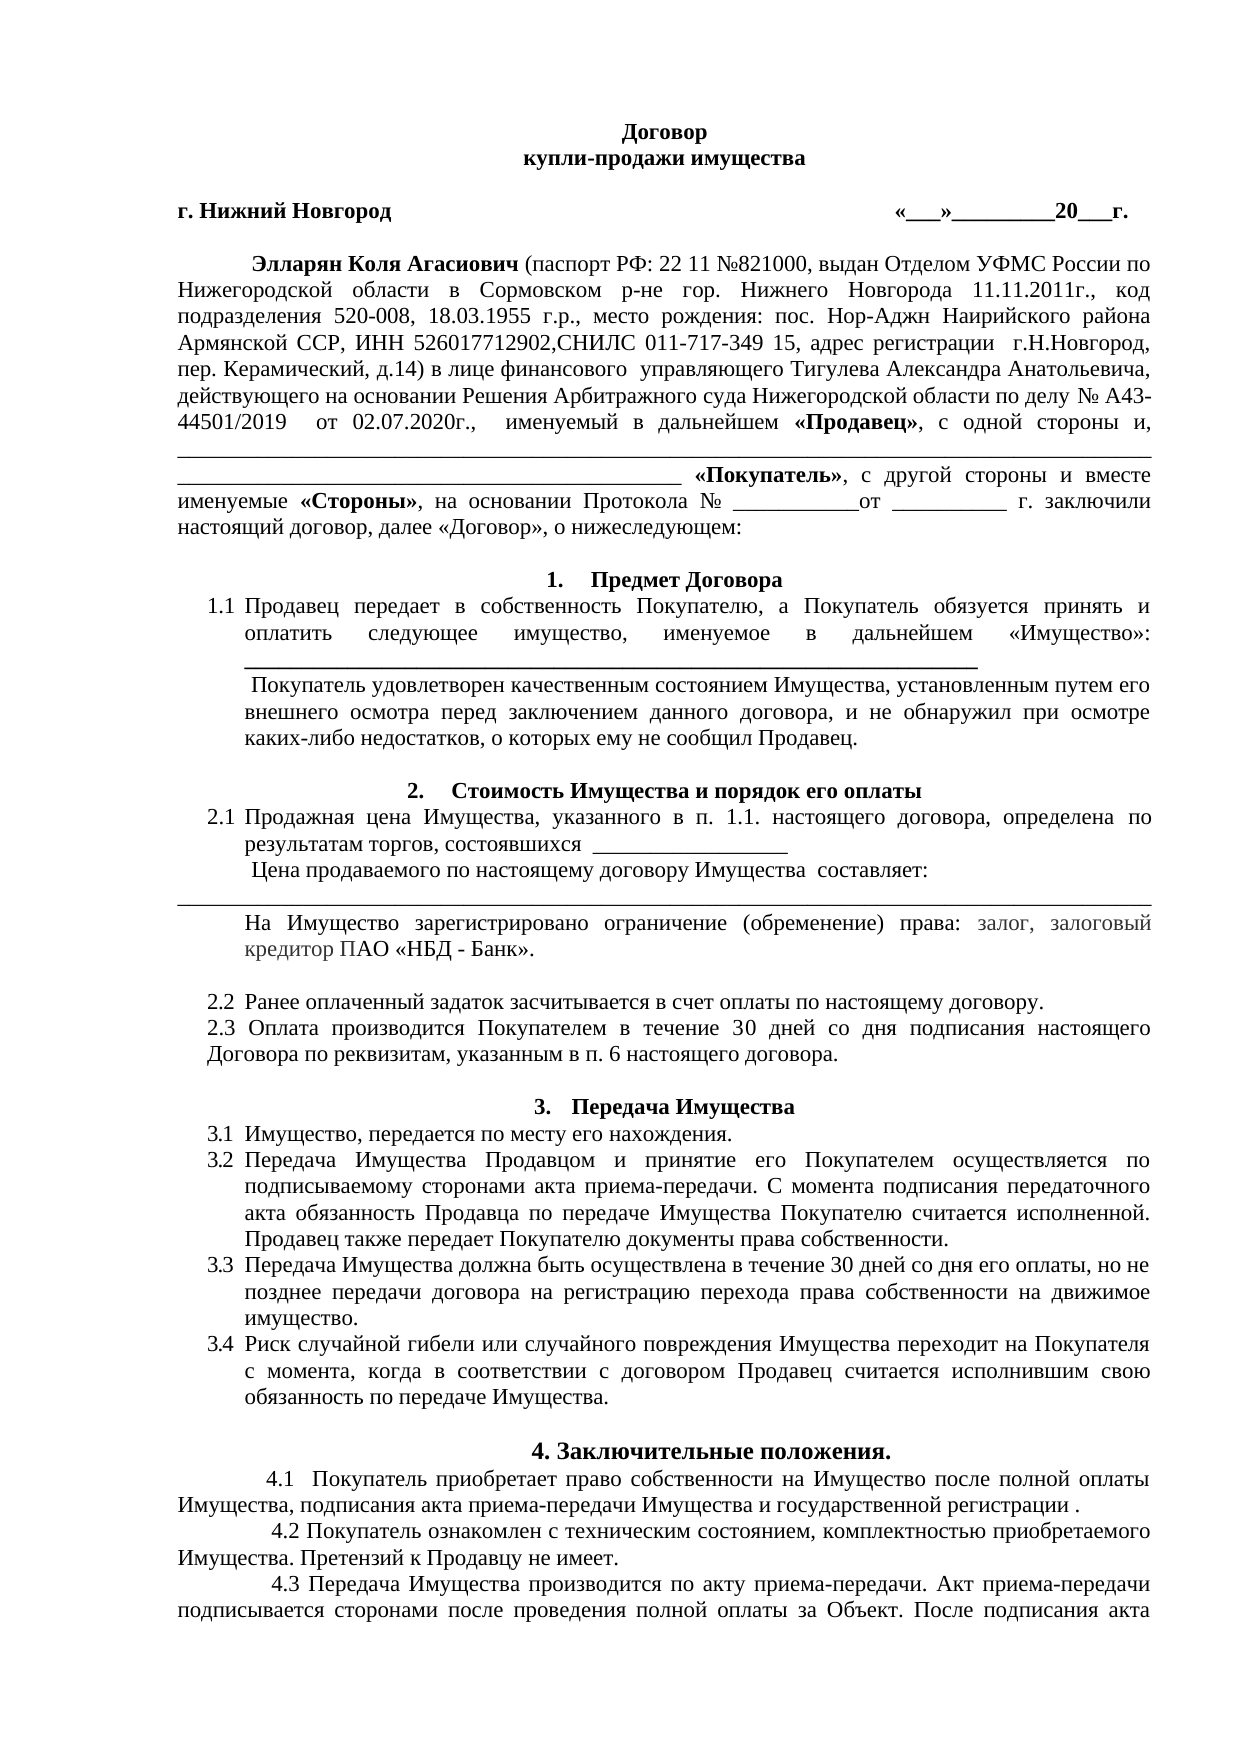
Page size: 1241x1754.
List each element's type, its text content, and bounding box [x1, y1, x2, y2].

list Предмет Договора [177, 566, 1152, 592]
list Стоимость Имущества и порядок его оплаты [177, 777, 1152, 803]
text купли-продажи имущества [177, 144, 1152, 171]
list Риск случайной гибели или случайного повреждения Имущества переходит на Покупателя с момента, когда в соответствии с договором Продавец считается исполнившим свою обязанность по передаче Имущества. [207, 1330, 1152, 1409]
text На Имущество зарегистрировано ограничение (обременение) права: залог, залоговый кредитор ПАО «НБД - Банк». [244, 909, 1152, 961]
text 4.1 Покупатель приобретает право собственности на Имущество после полной оплаты Имущества, подписания акта приема-передачи Имущества и государственной регистрации . [177, 1464, 1152, 1517]
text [177, 1570, 1152, 1623]
text 2.3 Оплата производится Покупателем в течение 30 дней со дня подписания настоящего Договора по реквизитам, указанным в п. 6 настоящего договора. [207, 1014, 1152, 1067]
list Передача Имущества [177, 1093, 1152, 1119]
list Продавец передает в собственность Покупателю, а Покупатель обязуется принять и оплатить следующее имущество, именуемое в дальнейшем «Имущество»: ________________________________________________________________ [207, 592, 1152, 672]
text Элларян Коля Агасиович (паспорт РФ: 22 11 №821000, выдан Отделом УФМС России по Нижегородской области в Сормовском р-не гор. Нижнего Новгорода 11.11.2011г., код подразделения 520-008, 18.03.1955 г.р., место рождения: пос. Нор-Аджн Наирийского района Армянской ССР, ИНН 526017712902,СНИЛС 011-717-349 15, адрес регистрации г.Н.Новгород, пер. Керамический, д.14) в лице финансового управляющего Тигулева Александра Анатольевича, действующего на основании Решения Арбитражного суда Нижегородской области по делу № А43-44501/2019 от 02.07.2020г., именуемый в дальнейшем «Продавец», с одной стороны и, _________________________________________________________________________________________________________________________________ «Покупатель», с другой стороны и вместе именуемые «Стороны», на основании Протокола № ___________от __________ г. заключили настоящий договор, далее «Договор», о нижеследующем: [177, 250, 1152, 457]
list Продажная цена Имущества, указанного в п. 1.1. настоящего договора, определена по результатам торгов, состоявшихся _________________ [207, 803, 1152, 856]
list Имущество, передается по месту его нахождения. [207, 1119, 1152, 1146]
text Договор [177, 118, 1152, 144]
list Передача Имущества должна быть осуществлена в течение 30 дней со дня его оплаты, но не позднее передачи договора на регистрацию перехода права собственности на движимое имущество. [207, 1251, 1152, 1330]
text 4. Заключительные положения. [177, 1436, 1152, 1464]
list Передача Имущества Продавцом и принятие его Покупателем осуществляется по подписываемому сторонами акта приема-передачи. С момента подписания передаточного акта обязанность Продавца по передаче Имущества Покупателю считается исполненной. Продавец также передает Покупателю документы права собственности. [207, 1146, 1152, 1251]
text Цена продаваемого по настоящему договору Имущества составляет: _____________________________________________________________________________________ [177, 856, 1152, 905]
list Ранее оплаченный задаток засчитывается в счет оплаты по настоящему договору. [207, 988, 1152, 1014]
text Элларян Коля Агасиович (паспорт РФ: 22 11 №821000, выдан Отделом УФМС России по Нижегородской области в Сормовском р-не гор. Нижнего Новгорода 11.11.2011г., код подразделения 520-008, 18.03.1955 г.р., место рождения: пос. Нор-Аджн Наирийского района Армянской ССР, ИНН 526017712902,СНИЛС 011-717-349 15, адрес регистрации г.Н.Новгород, пер. Керамический, д.14) в лице финансового управляющего Тигулева Александра Анатольевича, действующего на основании Решения Арбитражного суда Нижегородской области по делу № А43-44501/2019 от 02.07.2020г., именуемый в дальнейшем «Продавец», с одной стороны и, _________________________________________________________________________________________________________________________________ «Покупатель», с другой стороны и вместе именуемые «Стороны», на основании Протокола № ___________от __________ г. заключили настоящий договор, далее «Договор», о нижеследующем: [177, 458, 1152, 540]
text Покупатель удовлетворен качественным состоянием Имущества, установленным путем его внешнего осмотра перед заключением данного договора, и не обнаружил при осмотре каких-либо недостатков, о которых ему не сообщил Продавец. [244, 672, 1152, 751]
text г. Нижний Новгород «___»_________20___г. [177, 197, 1152, 223]
text 4.2 Покупатель ознакомлен с техническим состоянием, комплектностью приобретаемого Имущества. Претензий к Продавцу не имеет. [177, 1517, 1152, 1570]
